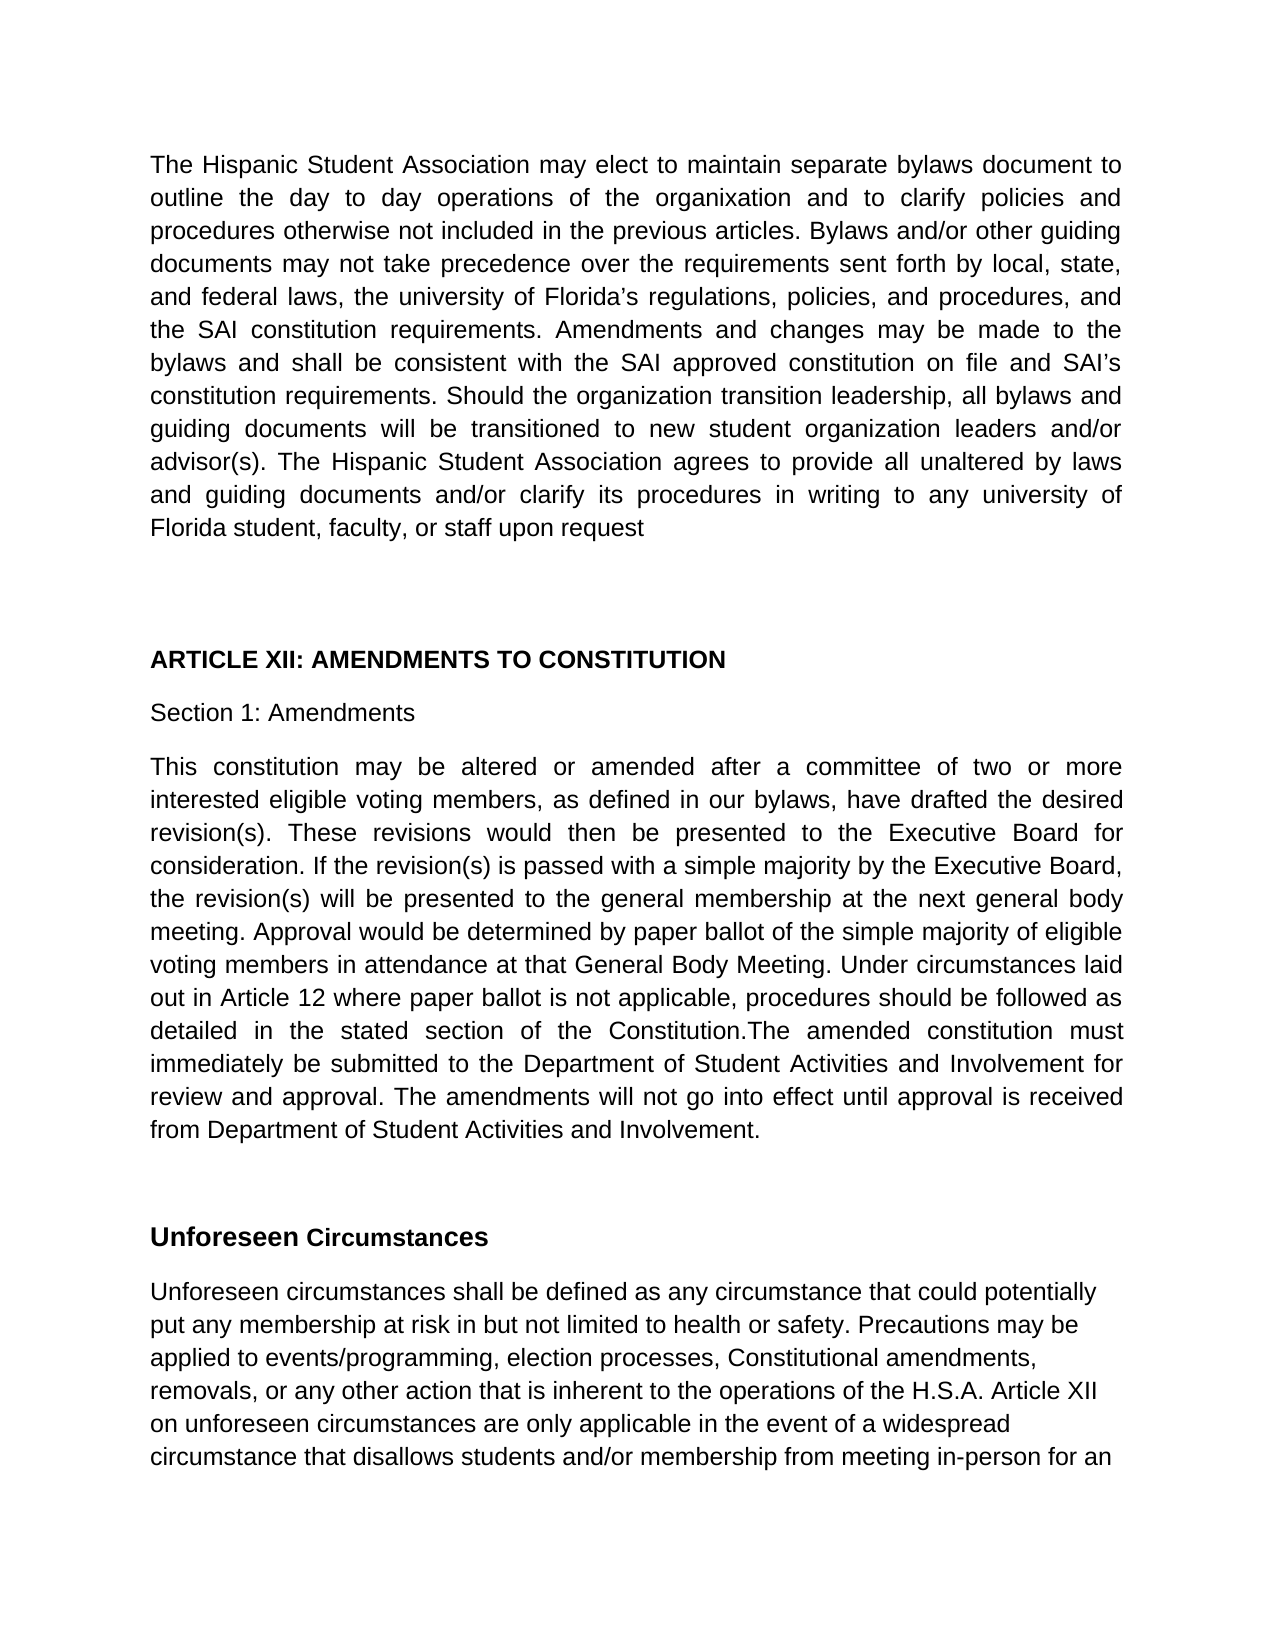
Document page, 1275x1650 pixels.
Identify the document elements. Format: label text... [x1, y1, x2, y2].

text The Hispanic Student Association may elect to maintain separate bylaws document to outline the day to day operations of the organixation and to clarify policies and procedures otherwise not included in the previous articles. Bylaws and/or other guiding documents may not take precedence over the requirements sent forth by local, state, and federal laws, the university of Florida’s regulations, policies, and procedures, and the SAI constitution requirements. Amendments and changes may be made to the bylaws and shall be consistent with the SAI approved constitution on file and SAI’s constitution requirements. Should the organization transition leadership, all bylaws and guiding documents will be transitioned to new student organization leaders and/or advisor(s). The Hispanic Student Association agrees to provide all unaltered by laws and guiding documents and/or clarify its procedures in writing to any university of Florida student, faculty, or staff upon request [150, 150, 1123, 542]
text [150, 1277, 1125, 1471]
text Unforeseen Circumstances [150, 1221, 1043, 1253]
text Section 1: Amendments [150, 698, 1125, 727]
text This constitution may be altered or amended after a committee of two or more interested eligible voting members, as defined in our bylaws, have drafted the desired revision(s). These revisions would then be presented to the Executive Board for consideration. If the revision(s) is passed with a simple majority by the Executive Board, the revision(s) will be presented to the general membership at the next general body meeting. Approval would be determined by paper ballot of the simple majority of eligible voting members in attendance at that General Body Meeting. Under circumstances laid out in Article 12 where paper ballot is not applicable, procedures should be followed as detailed in the stated section of the Constitution.The amended constitution must immediately be submitted to the Department of Student Activities and Involvement for review and approval. The amendments will not go into effect until approval is received from Department of Student Activities and Involvement. [150, 752, 1125, 1144]
text ARTICLE XII: AMENDMENTS TO CONSTITUTION [150, 645, 748, 674]
